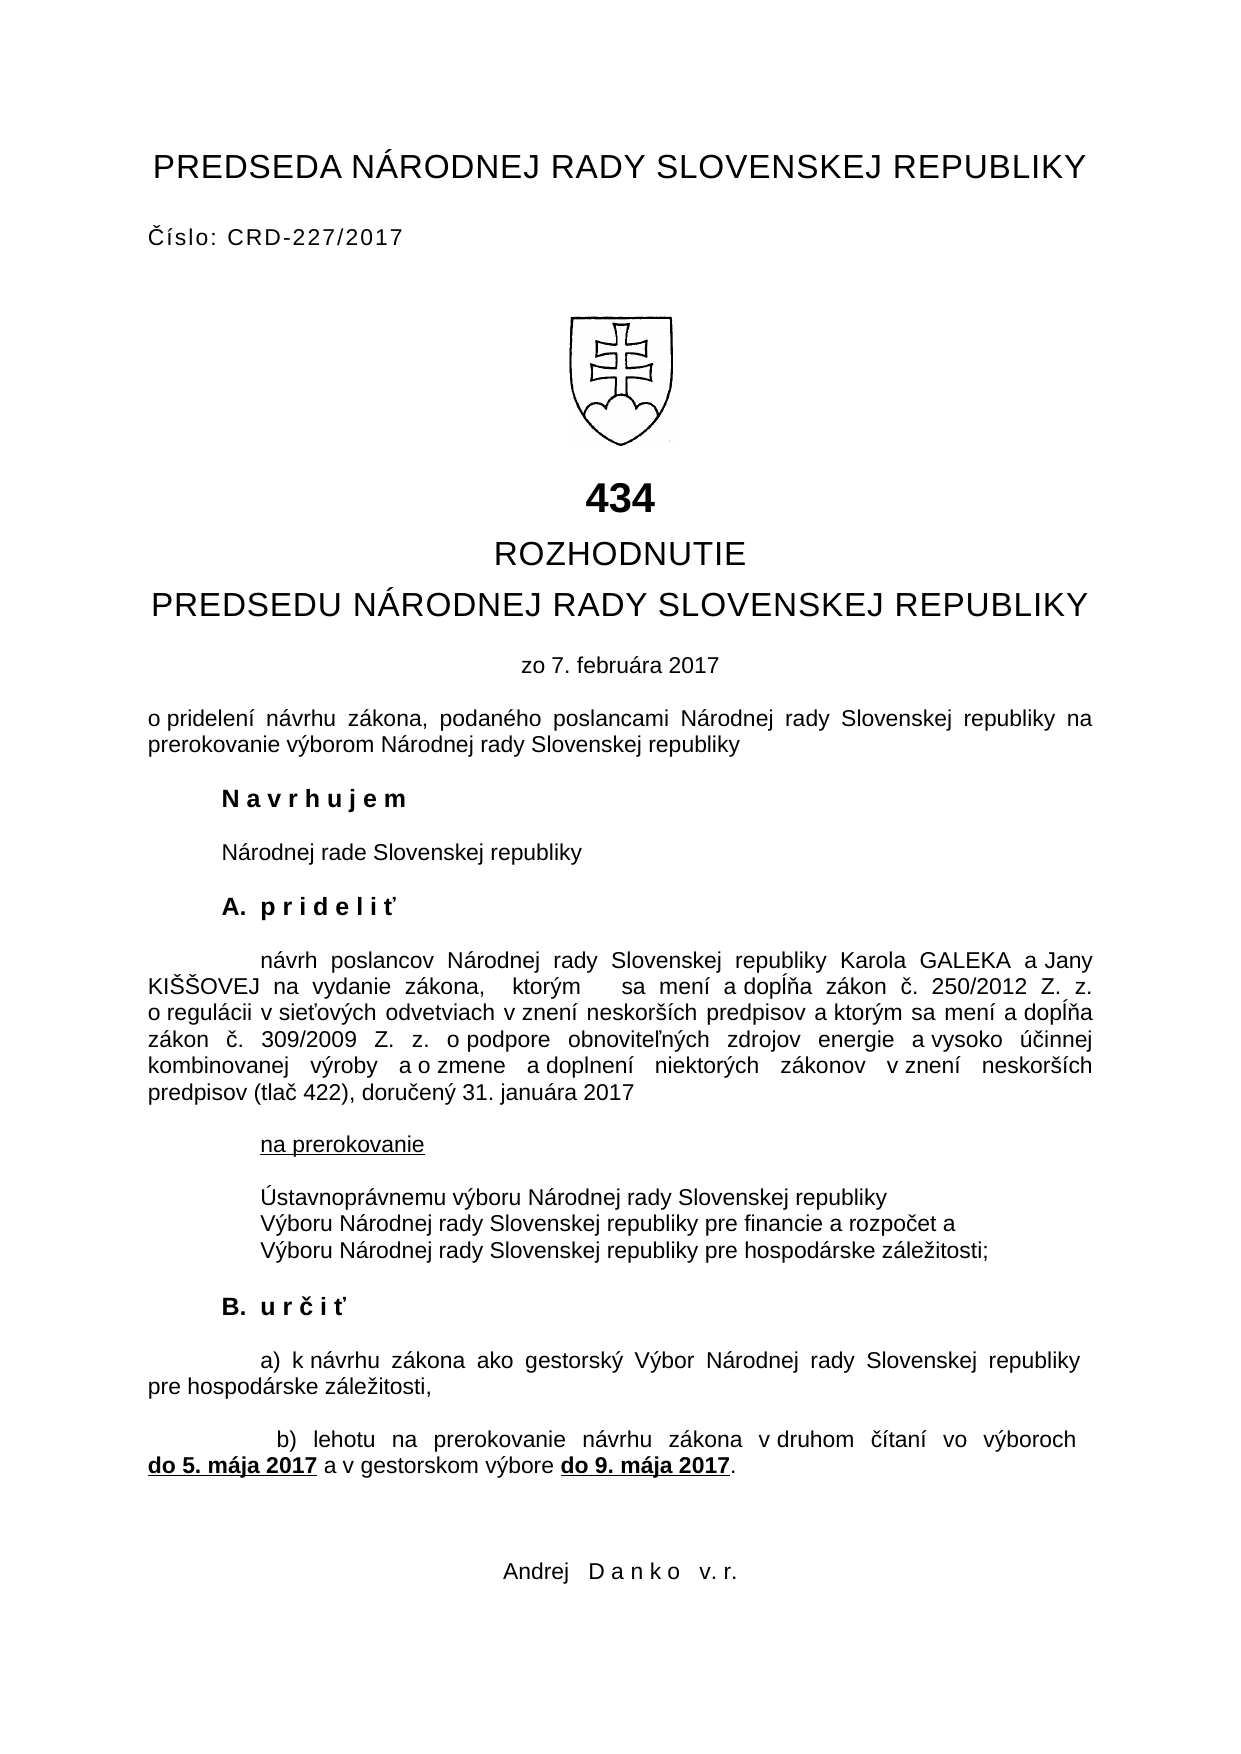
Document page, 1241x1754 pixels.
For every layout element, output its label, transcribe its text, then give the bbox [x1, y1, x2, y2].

text Výboru Národnej rady Slovenskej republiky pre hospodárske záležitosti; [148, 1237, 1093, 1263]
text a) k návrhu zákona ako gestorský Výbor Národnej rady Slovenskej republiky pre hospodárske záležitosti, [148, 1347, 1093, 1399]
text B. u r č i ť [148, 1292, 1093, 1320]
picture [564, 313, 676, 449]
subtitle ROZHODNUTIE [148, 534, 1093, 572]
subtitle PREDSEDU NÁRODNEJ RADY SLOVENSKEJ REPUBLIKY [148, 585, 1093, 623]
text Číslo: CRD-227/2017 [148, 223, 1093, 250]
subtitle PREDSEDA NÁRODNEJ RADY SLOVENSKEJ REPUBLIKY [148, 148, 1093, 186]
text o pridelení návrhu zákona, podaného poslancami Národnej rady Slovenskej republiky na prerokovanie výborom Národnej rady Slovenskej republiky [148, 705, 1093, 757]
text b) lehotu na prerokovanie návrhu zákona v druhom čítaní vo výboroch do 5. mája 2017 a v gestorskom výbore do 9. mája 2017. [148, 1426, 1093, 1478]
text Národnej rade Slovenskej republiky [148, 839, 1093, 865]
text Andrej D a n k o v. r. [148, 1558, 1093, 1584]
text návrh poslancov Národnej rady Slovenskej republiky Karola GALEKA a Jany KIŠŠOVEJ na vydanie zákona, ktorým sa mení a dopĺňa zákon č. 250/2012 Z. z. o regulácii v sieťových odvetviach v znení neskorších predpisov a ktorým sa mení a dopĺňa zákon č. 309/2009 Z. z. o podpore obnoviteľných zdrojov energie a vysoko účinnej kombinovanej výroby a o zmene a doplnení niektorých zákonov v znení neskorších predpisov (tlač 422), doručený 31. januára 2017 [148, 947, 1093, 1105]
text Ústavnoprávnemu výboru Národnej rady Slovenskej republiky [148, 1184, 1093, 1210]
text N a v r h u j e m [148, 784, 1093, 812]
text zo 7. februára 2017 [148, 652, 1093, 678]
text A. p r i d e l i ť [148, 892, 1093, 920]
text 434 [148, 473, 1093, 521]
text Výboru Národnej rady Slovenskej republiky pre financie a rozpočet a [148, 1210, 1093, 1237]
text na prerokovanie [148, 1131, 1093, 1157]
